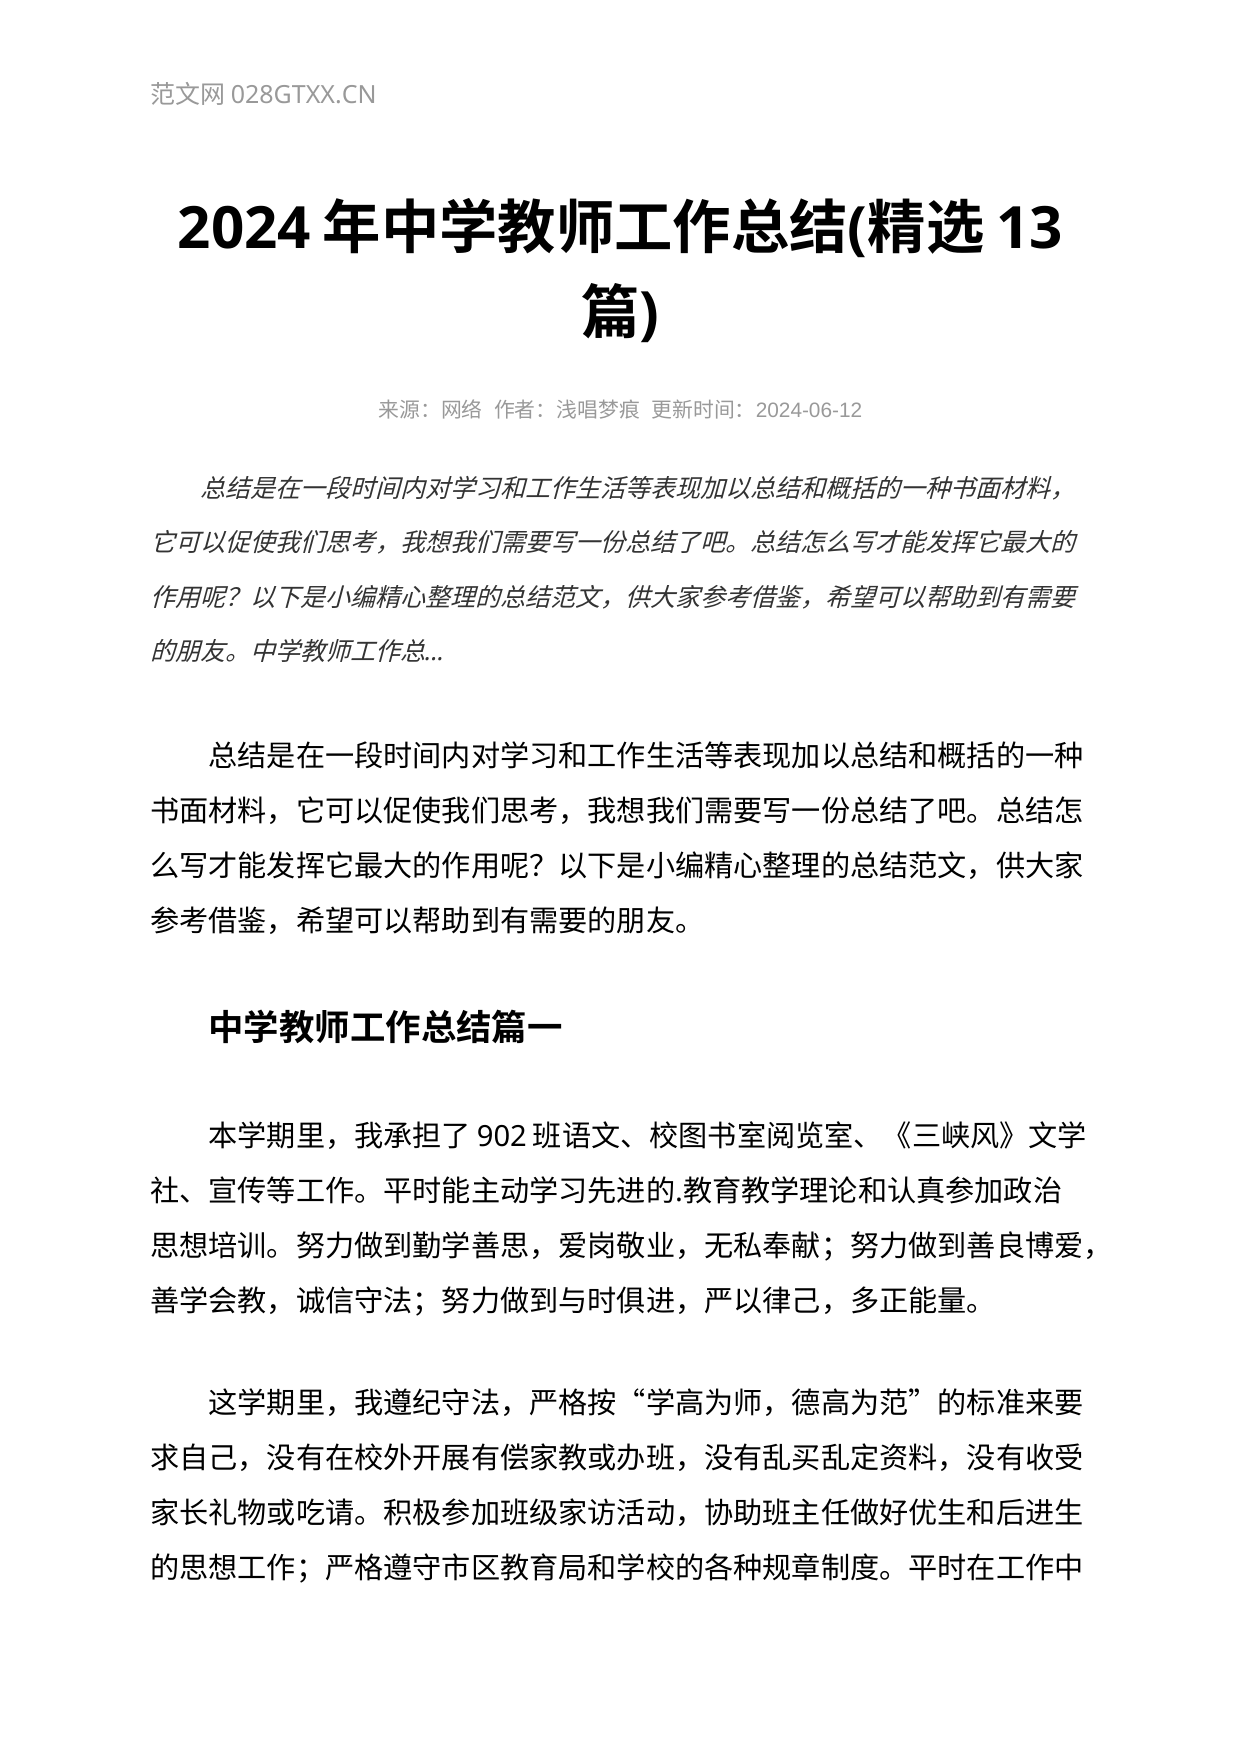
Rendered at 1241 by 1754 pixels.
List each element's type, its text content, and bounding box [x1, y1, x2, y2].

text 本学期里，我承担了902班语文、校图书室阅览室、《三峡风》文学社、宣传等工作。平时能主动学习先进的.教育教学理论和认真参加政治思想培训。努力做到勤学善思，爱岗敬业，无私奉献；努力做到善良博爱，善学会教，诚信守法；努力做到与时俱进，严以律己，多正能量。 [150, 1113, 1090, 1320]
text 来源：网络 作者：浅唱梦痕 更新时间：2024-06-12 [150, 398, 1090, 422]
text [150, 1379, 1090, 1586]
text 总结是在一段时间内对学习和工作生活等表现加以总结和概括的一种书面材料，它可以促使我们思考，我想我们需要写一份总结了吧。总结怎么写才能发挥它最大的作用呢？以下是小编精心整理的总结范文，供大家参考借鉴，希望可以帮助到有需要的朋友。 [150, 733, 1090, 940]
subtitle 2024年中学教师工作总结(精选13篇) [150, 181, 1090, 351]
text 总结是在一段时间内对学习和工作生活等表现加以总结和概括的一种书面材料，它可以促使我们思考，我想我们需要写一份总结了吧。总结怎么写才能发挥它最大的作用呢？以下是小编精心整理的总结范文，供大家参考借鉴，希望可以帮助到有需要的朋友。中学教师工作总... [150, 468, 1090, 668]
text 中学教师工作总结篇一 [150, 999, 1090, 1051]
